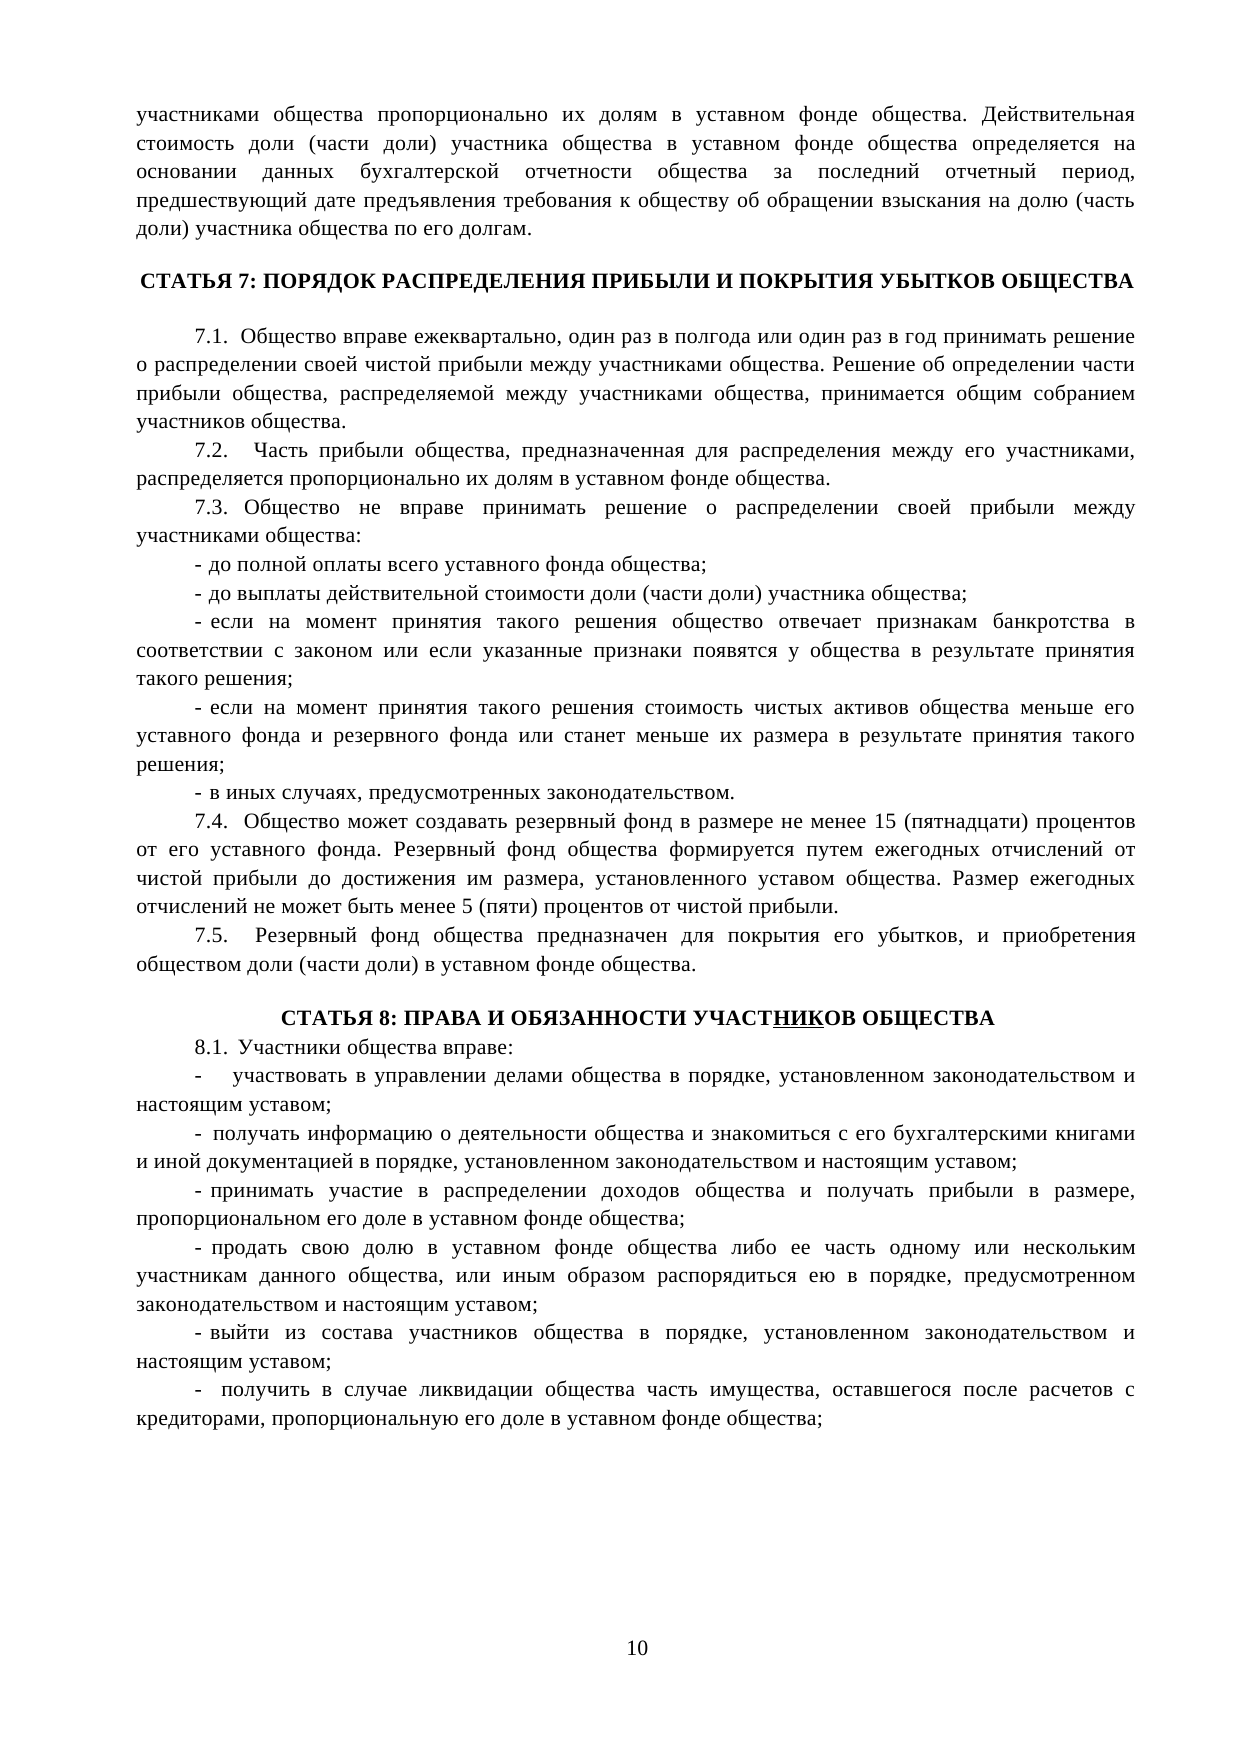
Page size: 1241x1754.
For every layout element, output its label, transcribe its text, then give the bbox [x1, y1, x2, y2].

list продать свою долю в уставном фонде общества либо ее часть одному или нескольким участникам данного общества, или иным образом распорядиться ею в порядке, предусмотренном законодательством и настоящим уставом; [136, 1231, 1137, 1317]
list в иных случаях, предусмотренных законодательством. [136, 777, 1139, 805]
list получить в случае ликвидации общества часть имущества, оставшегося после расчетов с кредиторами, пропорциональную его доле в уставном фонде общества; [136, 1374, 1137, 1431]
list Общество может создавать резервный фонд в размере не менее 15 (пятнадцати) процентов от его уставного фонда. Резервный фонд общества формируется путем ежегодных отчислений от чистой прибыли до достижения им размера, установленного уставом общества. Размер ежегодных отчислений не может быть менее 5 (пяти) процентов от чистой прибыли. [136, 805, 1137, 919]
text СТАТЬЯ 7: ПОРЯДОК РАСПРЕДЕЛЕНИЯ ПРИБЫЛИ И ПОКРЫТИЯ УБЫТКОВ ОБЩЕСТВА [136, 266, 1139, 295]
list если на момент принятия такого решения общество отвечает признакам банкротства в соответствии с законом или если указанные признаки появятся у общества в результате принятия такого решения; [136, 606, 1137, 691]
list участвовать в управлении делами общества в порядке, установленном законодательством и настоящим уставом; [136, 1060, 1137, 1117]
list Резервный фонд общества предназначен для покрытия его убытков, и приобретения обществом доли (части доли) в уставном фонде общества. [136, 919, 1137, 977]
list до выплаты действительной стоимости доли (части доли) участника общества; [136, 577, 1139, 606]
list Общество вправе ежеквартально, один раз в полгода или один раз в год принимать решение о распределении своей чистой прибыли между участниками общества. Решение об определении части прибыли общества, распределяемой между участниками общества, принимается общим собранием участников общества. [136, 320, 1137, 434]
list выйти из состава участников общества в порядке, установленном законодательством и настоящим уставом; [136, 1317, 1137, 1374]
text 10 [626, 1638, 648, 1660]
text СТАТЬЯ 8: ПРАВА И ОБЯЗАННОСТИ УЧАСТНИКОВ ОБЩЕСТВА [136, 1003, 1139, 1031]
list Общество не вправе принимать решение о распределении своей прибыли между участниками общества: [136, 491, 1137, 548]
list принимать участие в распределении доходов общества и получать прибыли в размере, пропорциональном его доле в уставном фонде общества; [136, 1174, 1137, 1231]
list получать информацию о деятельности общества и знакомиться с его бухгалтерскими книгами и иной документацией в порядке, установленном законодательством и настоящим уставом; [136, 1117, 1137, 1174]
list Участники общества вправе: [136, 1031, 1139, 1060]
text участниками общества пропорционально их долям в уставном фонде общества. Действительная стоимость доли (части доли) участника общества в уставном фонде общества определяется на основании данных бухгалтерской отчетности общества за последний отчетный период, предшествующий дате предъявления требования к обществу об обращении взыскания на долю (часть доли) участника общества по его долгам. [136, 98, 1137, 241]
list до полной оплаты всего уставного фонда общества; [136, 548, 1139, 577]
list Часть прибыли общества, предназначенная для распределения между его участниками, распределяется пропорционально их долям в уставном фонде общества. [136, 434, 1137, 491]
list если на момент принятия такого решения стоимость чистых активов общества меньше его уставного фонда и резервного фонда или станет меньше их размера в результате принятия такого решения; [136, 691, 1137, 777]
